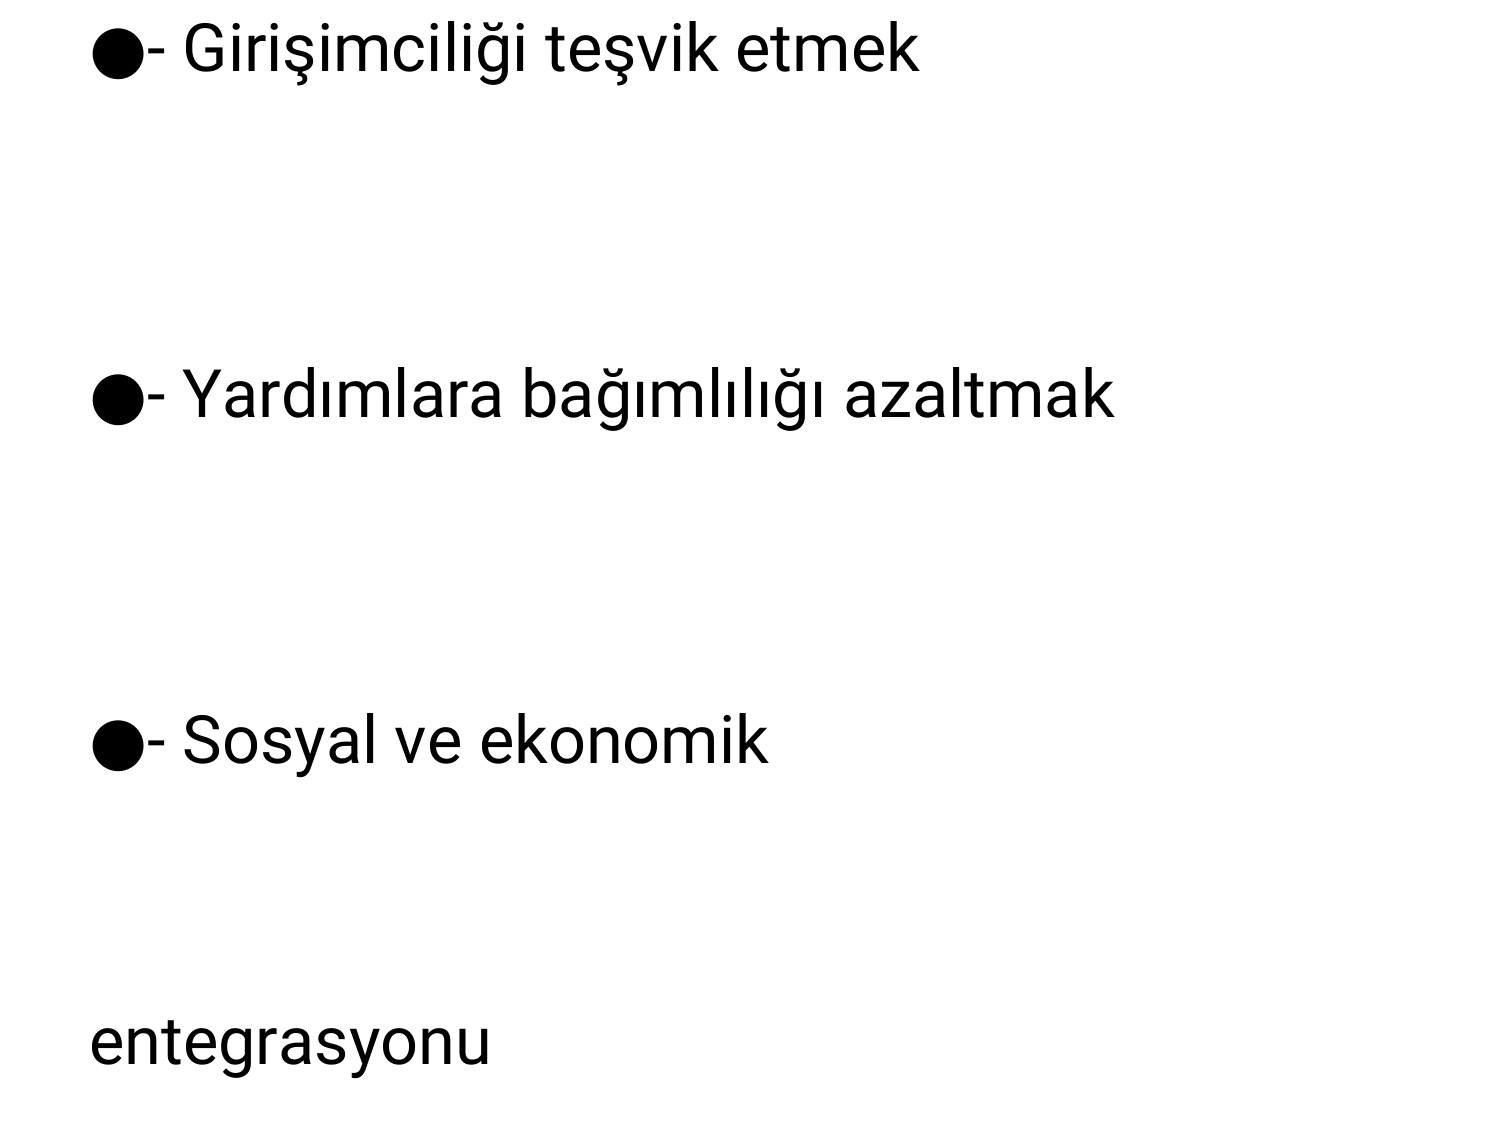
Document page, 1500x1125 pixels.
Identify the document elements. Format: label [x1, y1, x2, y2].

text [89, 0, 1155, 1081]
